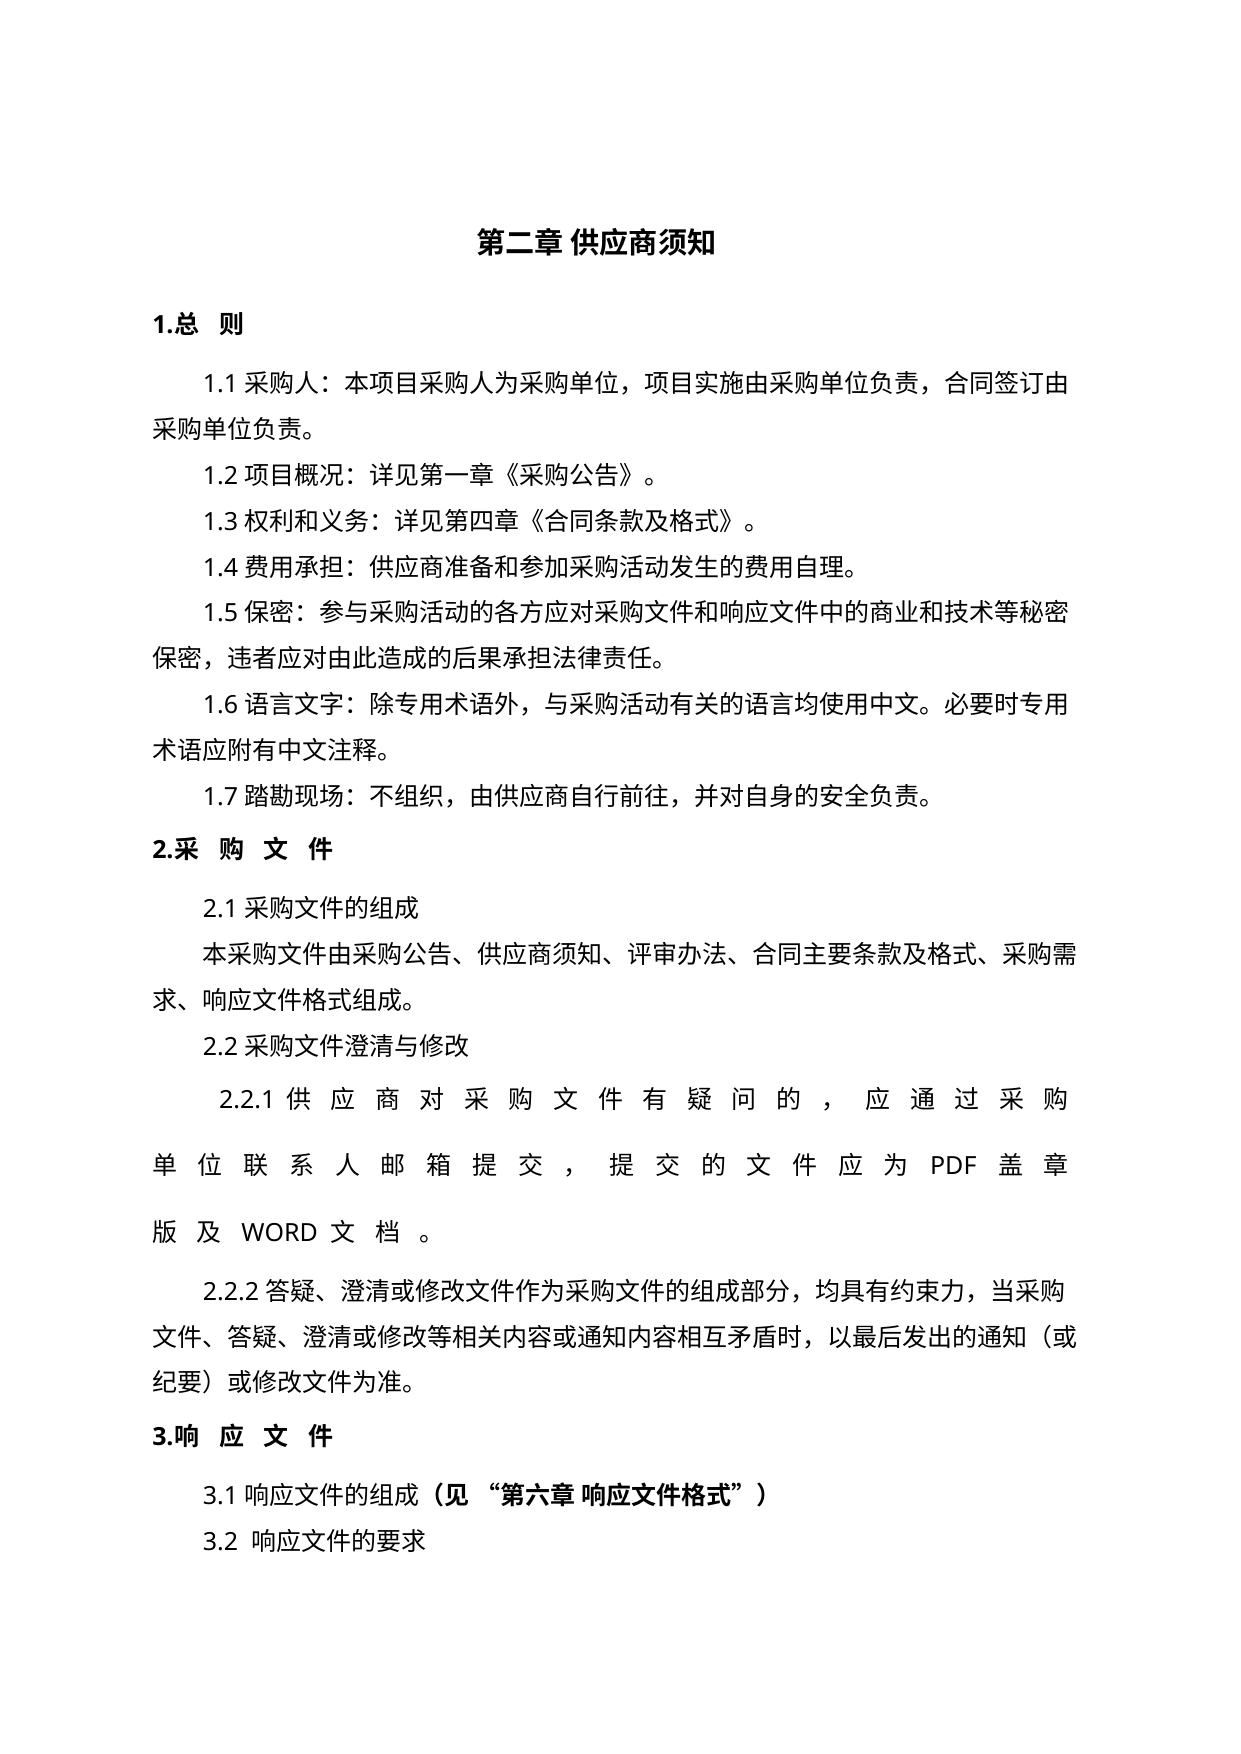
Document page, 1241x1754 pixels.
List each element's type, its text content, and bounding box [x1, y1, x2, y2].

text 2.采购文件 [152, 814, 1088, 881]
text 1.7 踏勘现场：不组织，由供应商自行前往，并对自身的安全负责。 [152, 768, 1089, 814]
text 第二章 供应商须知 [152, 217, 1088, 262]
text 3.响应文件 [152, 1401, 1088, 1467]
text 1.3 权利和义务：详见第四章《合同条款及格式》。 [152, 493, 1089, 539]
text 1.1 采购人：本项目采购人为采购单位，项目实施由采购单位负责，合同签订由采购单位负责。 [152, 356, 1089, 448]
text 2.2.1 供应商对采购文件有疑问的，应通过采购单位联系人邮箱提交，提交的文件应为PDF盖章版及WORD文档。 [152, 1064, 1088, 1263]
text 1.6 语言文字：除专用术语外，与采购活动有关的语言均使用中文。必要时专用术语应附有中文注释。 [152, 677, 1089, 768]
text 2.2 采购文件澄清与修改 [152, 1018, 1089, 1064]
text 2.1 采购文件的组成 [152, 881, 1089, 927]
text 1.2 项目概况：详见第一章《采购公告》。 [152, 448, 1089, 493]
text 3.1 响应文件的组成（见 “第六章 响应文件格式”） [152, 1467, 1088, 1513]
text 2.2.2 答疑、澄清或修改文件作为采购文件的组成部分，均具有约束力，当采购文件、答疑、澄清或修改等相关内容或通知内容相互矛盾时，以最后发出的通知（或纪要）或修改文件为准。 [152, 1263, 1089, 1401]
text 本采购文件由采购公告、供应商须知、评审办法、合同主要条款及格式、采购需求、响应文件格式组成。 [152, 927, 1089, 1018]
text 1.总则 [152, 289, 1088, 356]
text 1.5 保密：参与采购活动的各方应对采购文件和响应文件中的商业和技术等秘密保密，违者应对由此造成的后果承担法律责任。 [152, 585, 1089, 677]
text 3.2 响应文件的要求 [152, 1513, 1088, 1559]
text 1.4 费用承担：供应商准备和参加采购活动发生的费用自理。 [152, 539, 1089, 585]
